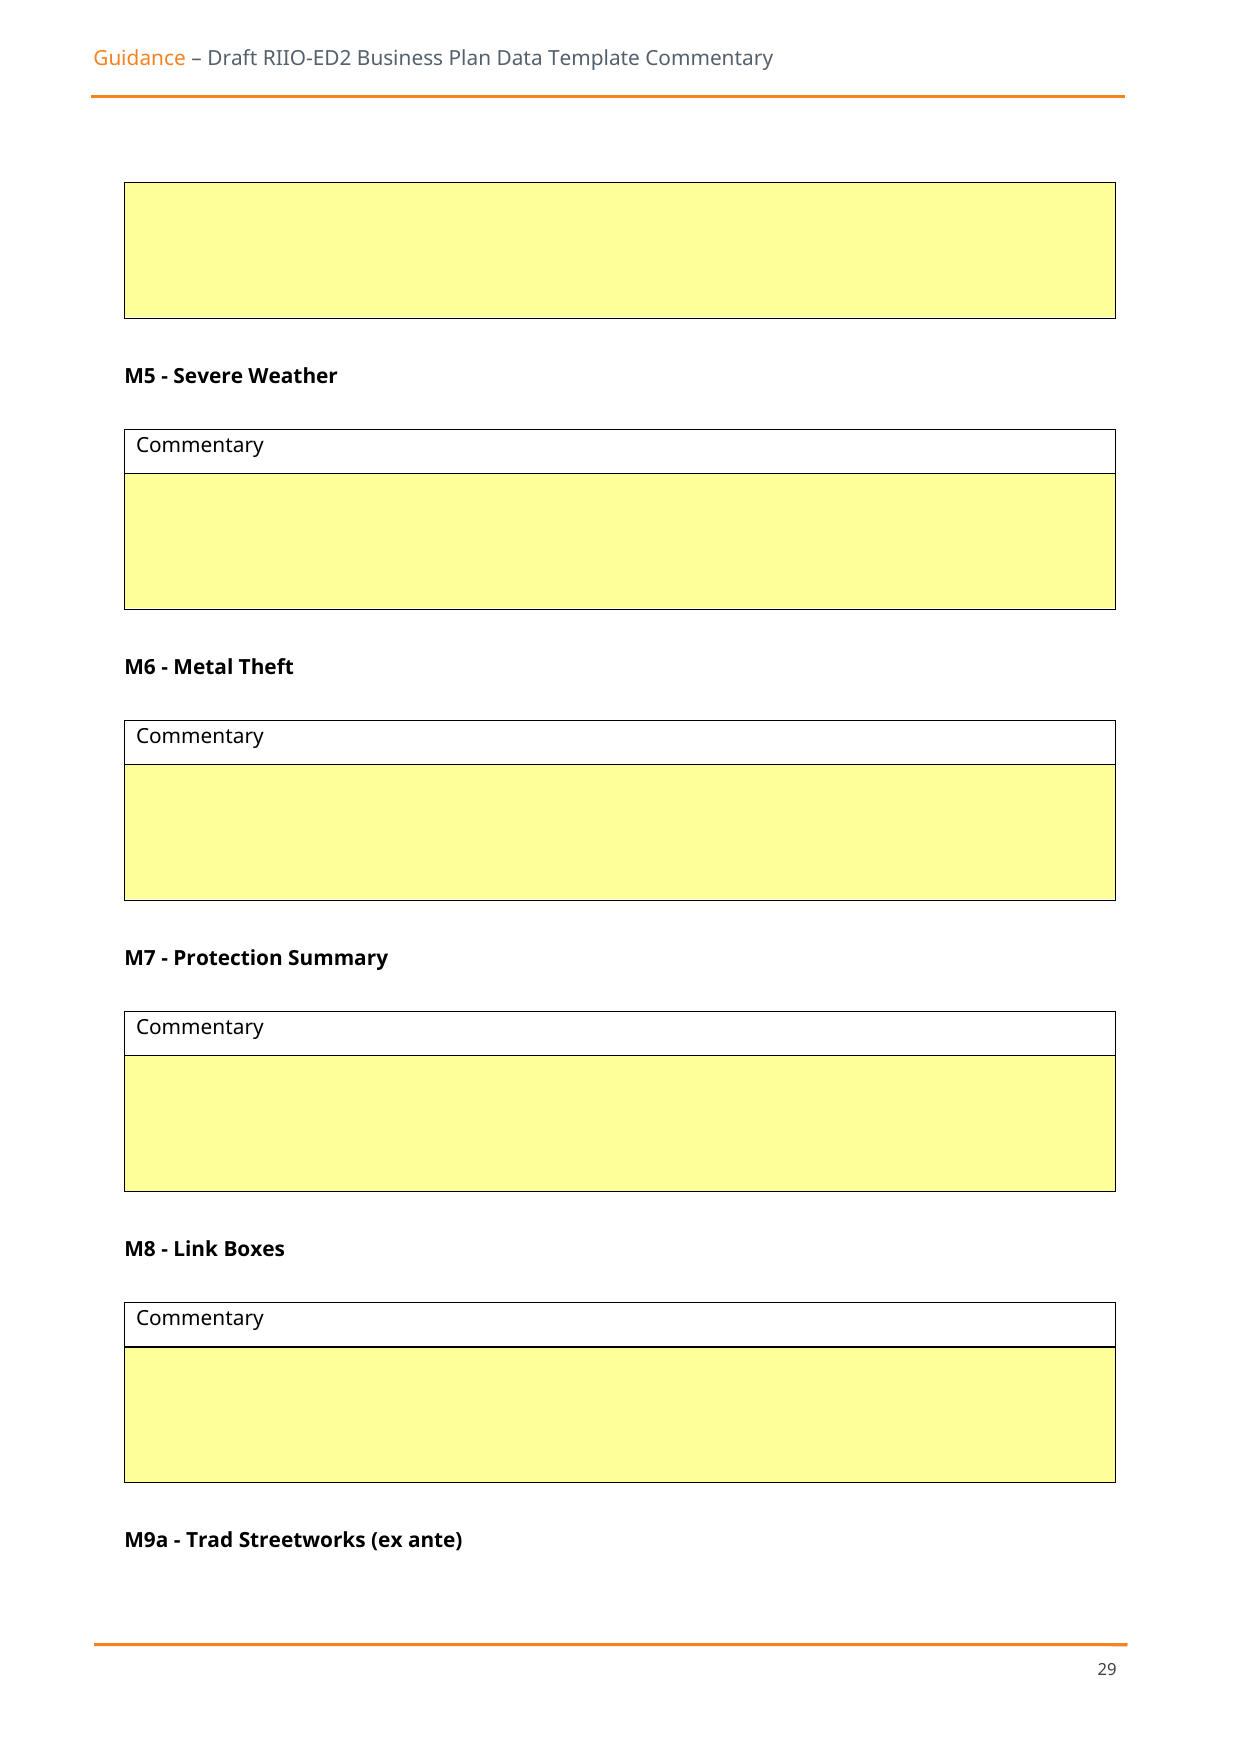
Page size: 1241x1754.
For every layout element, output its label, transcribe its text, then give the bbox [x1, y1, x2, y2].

table_cell [125, 183, 1115, 317]
table_header Commentary [125, 1303, 1115, 1346]
table_cell [125, 765, 1115, 899]
subtitle M6 - Metal Theft [124, 652, 1116, 681]
subtitle M7 - Protection Summary [124, 943, 1116, 972]
table_header Commentary [125, 1012, 1115, 1055]
table_header Commentary [125, 721, 1115, 764]
table_cell [125, 474, 1115, 608]
subtitle M8 - Link Boxes [124, 1234, 1116, 1263]
table_header Commentary [125, 430, 1115, 473]
table_cell [125, 1056, 1115, 1191]
subtitle M9a - Trad Streetworks (ex ante) [124, 1525, 1116, 1554]
table_cell [125, 1348, 1115, 1482]
subtitle M5 - Severe Weather [124, 361, 1116, 389]
